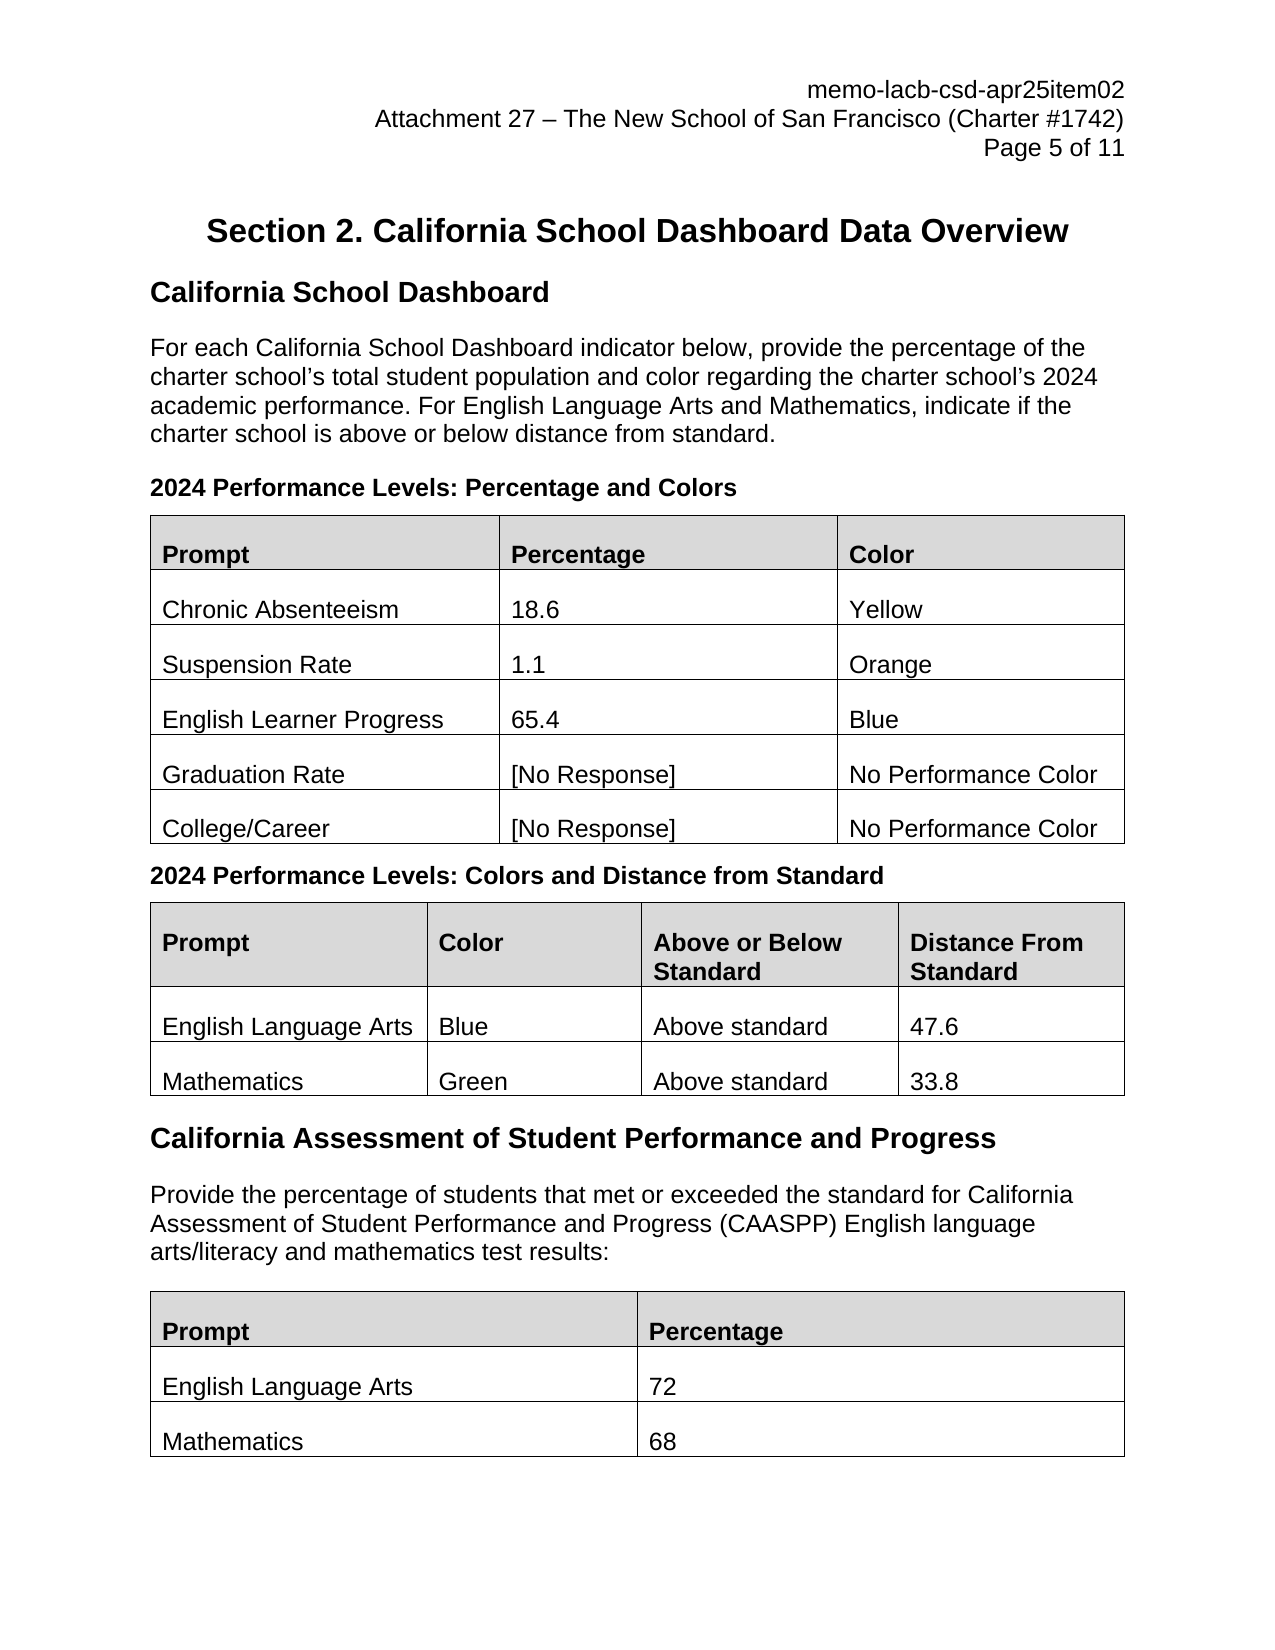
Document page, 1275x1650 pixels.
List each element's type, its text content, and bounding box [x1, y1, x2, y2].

table_header Percentage [500, 516, 837, 569]
table_header Color [838, 516, 1124, 569]
table_cell Yellow [838, 570, 1124, 624]
table_cell Graduation Rate [151, 735, 499, 788]
subtitle California School Dashboard [150, 275, 1125, 308]
table_header Above or Below Standard [642, 903, 898, 986]
table_cell [No Response] [500, 790, 837, 843]
table_cell Chronic Absenteeism [151, 570, 499, 624]
table_cell Orange [838, 625, 1124, 679]
table_cell 47.6 [899, 987, 1124, 1041]
subtitle 2024 Performance Levels: Percentage and Colors [150, 473, 1125, 502]
subtitle Section 2. California School Dashboard Data Overview [150, 211, 1125, 250]
table_cell 65.4 [500, 680, 837, 734]
table_cell Mathematics [151, 1042, 427, 1095]
subtitle California Assessment of Student Performance and Progress [150, 1121, 1125, 1155]
table_cell Above standard [642, 1042, 898, 1095]
table_cell 72 [638, 1347, 1124, 1401]
table_cell Green [428, 1042, 641, 1095]
table_cell No Performance Color [838, 790, 1124, 843]
table_header Percentage [638, 1292, 1124, 1346]
table_header Prompt [151, 1292, 637, 1346]
table_cell [No Response] [500, 735, 837, 788]
table_cell Above standard [642, 987, 898, 1041]
table_cell 18.6 [500, 570, 837, 624]
table_cell College/Career [151, 790, 499, 843]
table_cell English Learner Progress [151, 680, 499, 734]
table_cell 68 [638, 1402, 1124, 1456]
table_cell Suspension Rate [151, 625, 499, 679]
table_cell 1.1 [500, 625, 837, 679]
table_cell English Language Arts [151, 1347, 637, 1401]
text For each California School Dashboard indicator below, provide the percentage of the charter school’s total student population and color regarding the charter school’s 2024 academic performance. For English Language Arts and Mathematics, indicate if the charter school is above or below distance from standard. [150, 333, 1125, 448]
table_header Prompt [151, 903, 427, 986]
table_header Color [428, 903, 641, 986]
table_cell No Performance Color [838, 735, 1124, 788]
table_cell Blue [428, 987, 641, 1041]
table_header Prompt [151, 516, 499, 569]
table_cell Mathematics [151, 1402, 637, 1456]
table_cell 33.8 [899, 1042, 1124, 1095]
table_cell Blue [838, 680, 1124, 734]
table_header Distance From Standard [899, 903, 1124, 986]
subtitle 2024 Performance Levels: Colors and Distance from Standard [150, 861, 1125, 890]
text Provide the percentage of students that met or exceeded the standard for California Assessment of Student Performance and Progress (CAASPP) English language arts/literacy and mathematics test results: [150, 1180, 1125, 1266]
table_cell English Language Arts [151, 987, 427, 1041]
